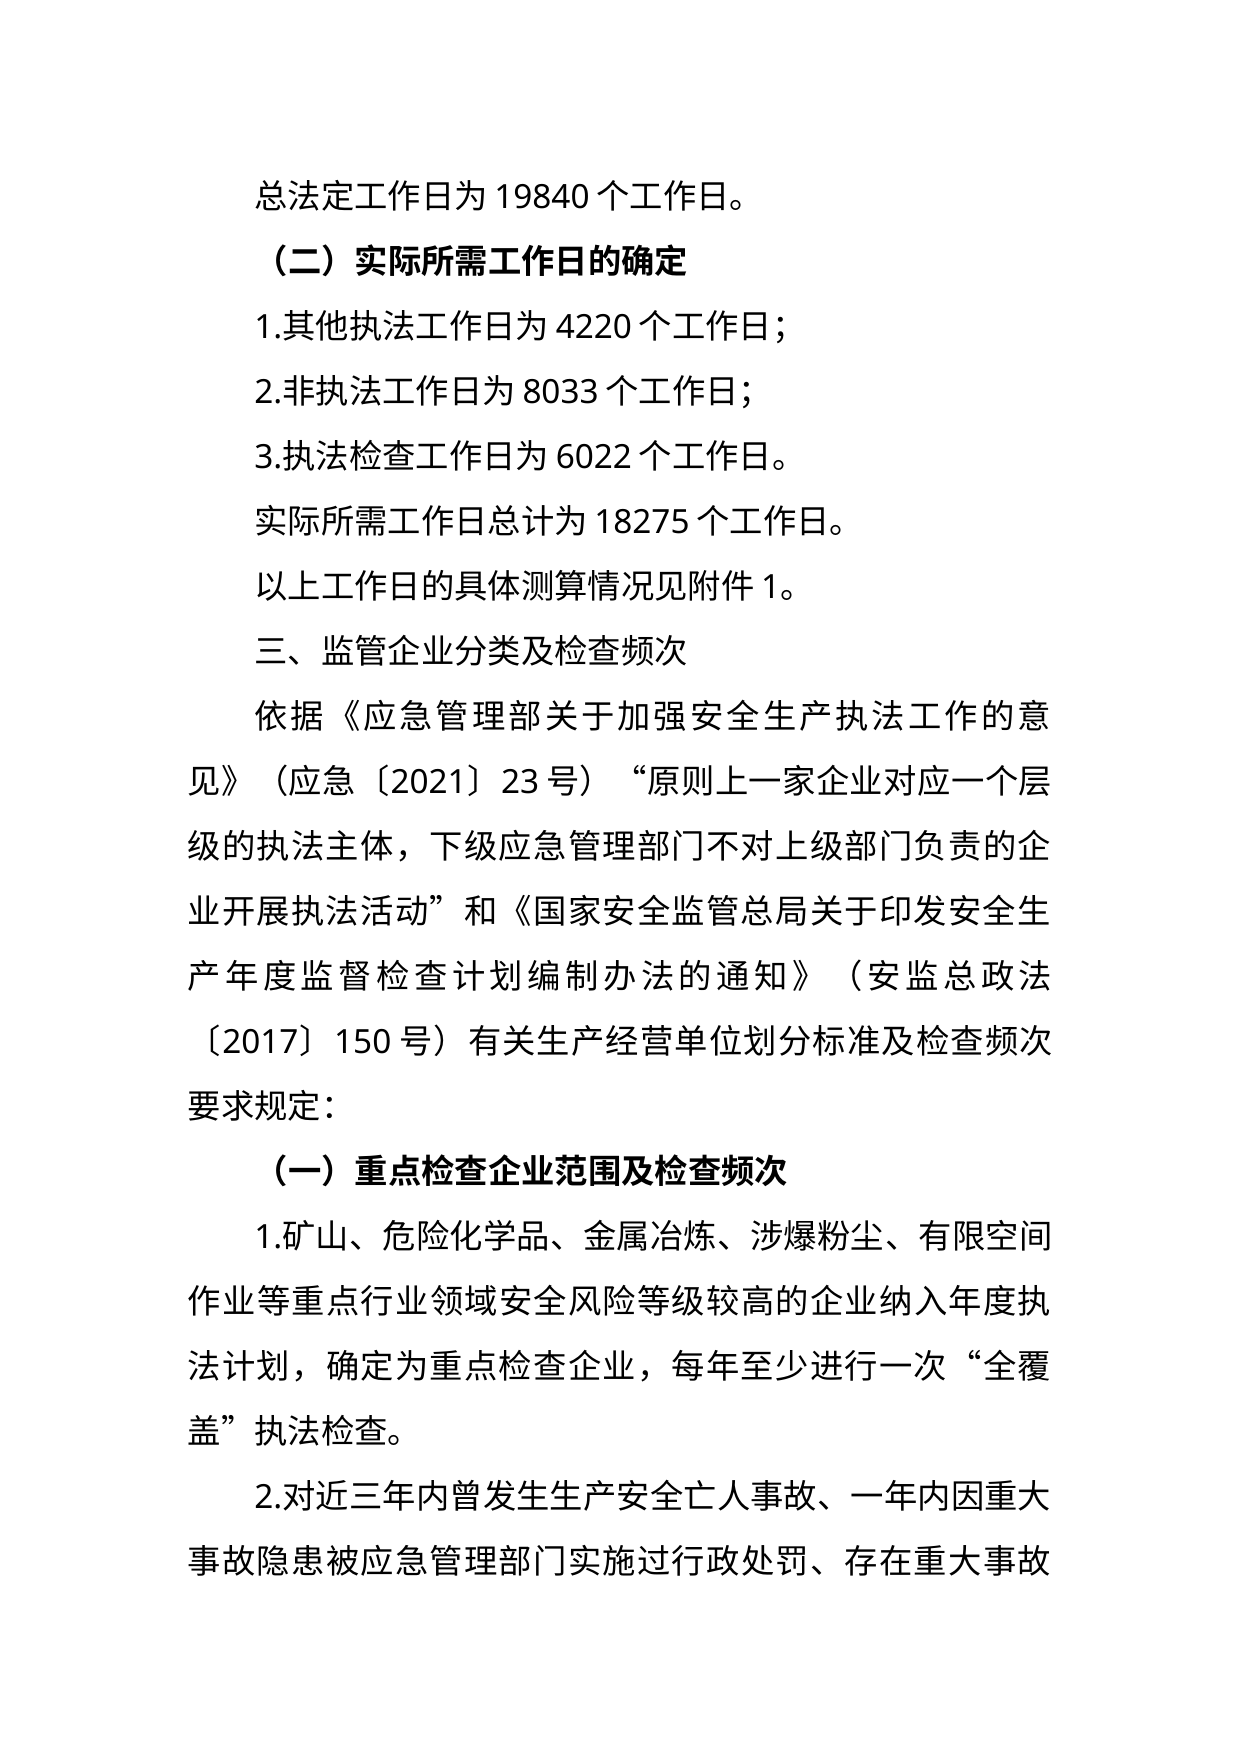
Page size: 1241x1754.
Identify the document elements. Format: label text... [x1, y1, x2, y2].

text 依据《应急管理部关于加强安全生产执法工作的意见》（应急〔2021〕23号）“原则上一家企业对应一个层级的执法主体，下级应急管理部门不对上级部门负责的企业开展执法活动”和《国家安全监管总局关于印发安全生产年度监督检查计划编制办法的通知》（安监总政法〔2017〕150号）有关生产经营单位划分标准及检查频次要求规定： [187, 682, 1053, 1137]
text 1.其他执法工作日为4220个工作日； [187, 292, 1053, 357]
text （二）实际所需工作日的确定 [187, 227, 1053, 292]
text 以上工作日的具体测算情况见附件1。 [187, 552, 1053, 617]
text 实际所需工作日总计为18275个工作日。 [187, 487, 1053, 552]
text 1.矿山、危险化学品、金属冶炼、涉爆粉尘、有限空间作业等重点行业领域安全风险等级较高的企业纳入年度执法计划，确定为重点检查企业，每年至少进行一次“全覆盖”执法检查。 [187, 1202, 1053, 1462]
text 三、监管企业分类及检查频次 [187, 617, 1053, 682]
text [187, 1462, 1053, 1592]
text 3.执法检查工作日为6022个工作日。 [187, 422, 1053, 487]
text （一）重点检查企业范围及检查频次 [187, 1137, 1053, 1202]
text 总法定工作日为19840个工作日。 [187, 162, 1053, 227]
text 2.非执法工作日为8033个工作日； [187, 357, 1053, 422]
